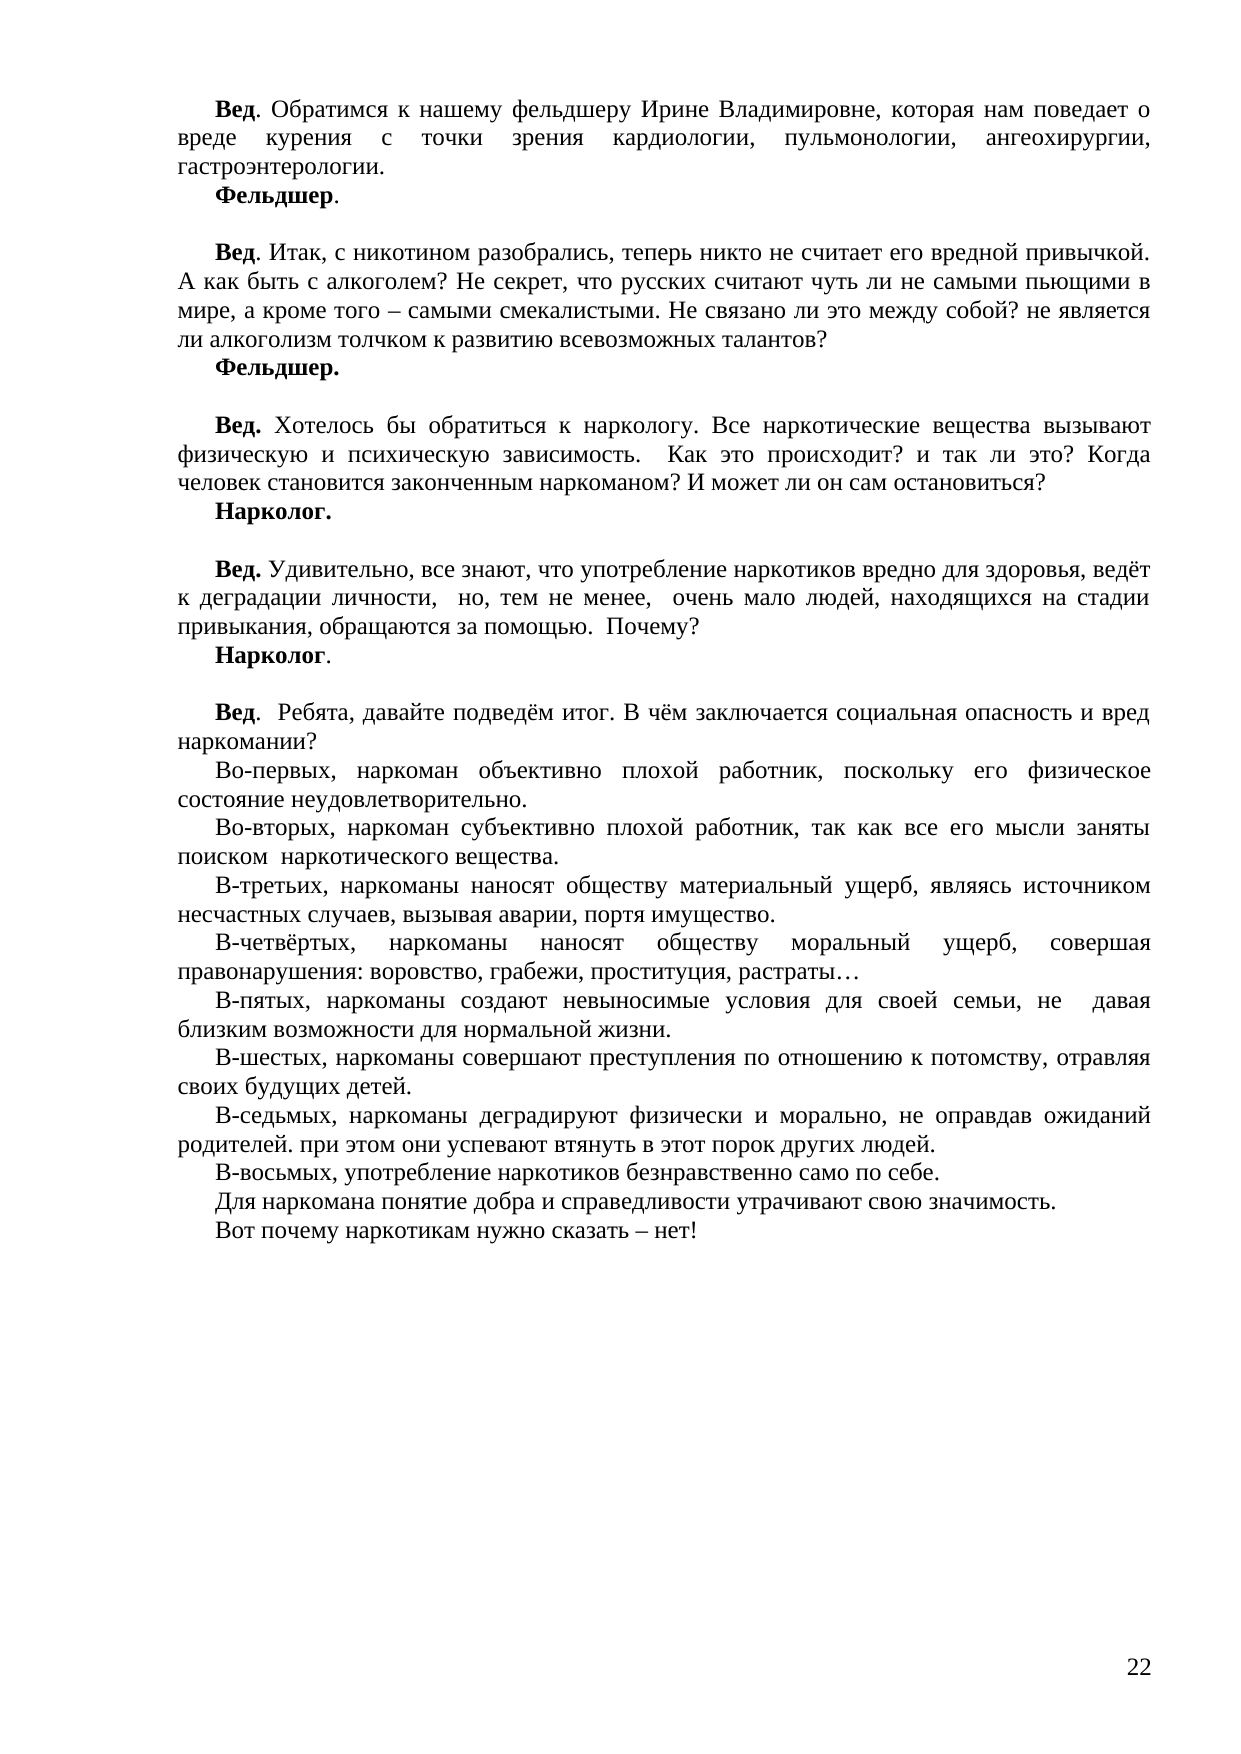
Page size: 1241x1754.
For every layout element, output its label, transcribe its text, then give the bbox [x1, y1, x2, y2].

text Нарколог. [177, 640, 1152, 669]
text В-четвёртых, наркоманы наносят обществу моральный ущерб, совершая правонарушения: воровство, грабежи, проституция, растраты… [177, 927, 1152, 985]
text Для наркомана понятие добра и справедливости утрачивают свою значимость. [177, 1186, 1152, 1215]
text Фельдшер. [177, 352, 1152, 381]
text Вед. Ребята, давайте подведём итог. В чём заключается социальная опасность и вред наркомании? [177, 697, 1152, 755]
text В-седьмых, наркоманы деградируют физически и морально, не оправдав ожиданий родителей. при этом они успевают втянуть в этот порок других людей. [177, 1100, 1152, 1157]
text Во-вторых, наркоман субъективно плохой работник, так как все его мысли заняты поиском наркотического вещества. [177, 812, 1152, 870]
text В-пятых, наркоманы создают невыносимые условия для своей семьи, не давая близким возможности для нормальной жизни. [177, 985, 1152, 1042]
text Вед. Хотелось бы обратиться к наркологу. Все наркотические вещества вызывают физическую и психическую зависимость. Как это происходит? и так ли это? Когда человек становится законченным наркоманом? И может ли он сам остановиться? [177, 410, 1152, 496]
text В-третьих, наркоманы наносят обществу материальный ущерб, являясь источником несчастных случаев, вызывая аварии, портя имущество. [177, 870, 1152, 927]
text Во-первых, наркоман объективно плохой работник, поскольку его физическое состояние неудовлетворительно. [177, 755, 1152, 812]
text В-восьмых, употребление наркотиков безнравственно само по себе. [177, 1157, 1152, 1186]
text Вед. Обратимся к нашему фельдшеру Ирине Владимировне, которая нам поведает о вреде курения с точки зрения кардиологии, пульмонологии, ангеохирургии, гастроэнтерологии. [177, 94, 1152, 180]
text Нарколог. [177, 496, 1152, 525]
text Фельдшер. [177, 180, 1152, 209]
text Вед. Удивительно, все знают, что употребление наркотиков вредно для здоровья, ведёт к деградации личности, но, тем не менее, очень мало людей, находящихся на стадии привыкания, обращаются за помощью. Почему? [177, 554, 1152, 640]
text Вед. Итак, с никотином разобрались, теперь никто не считает его вредной привычкой. А как быть с алкоголем? Не секрет, что русских считают чуть ли не самыми пьющими в мире, а кроме того – самыми смекалистыми. Не связано ли это между собой? не является ли алкоголизм толчком к развитию всевозможных талантов? [177, 237, 1152, 352]
text Вот почему наркотикам нужно сказать – нет! [177, 1215, 1152, 1244]
text В-шестых, наркоманы совершают преступления по отношению к потомству, отравляя своих будущих детей. [177, 1042, 1152, 1100]
